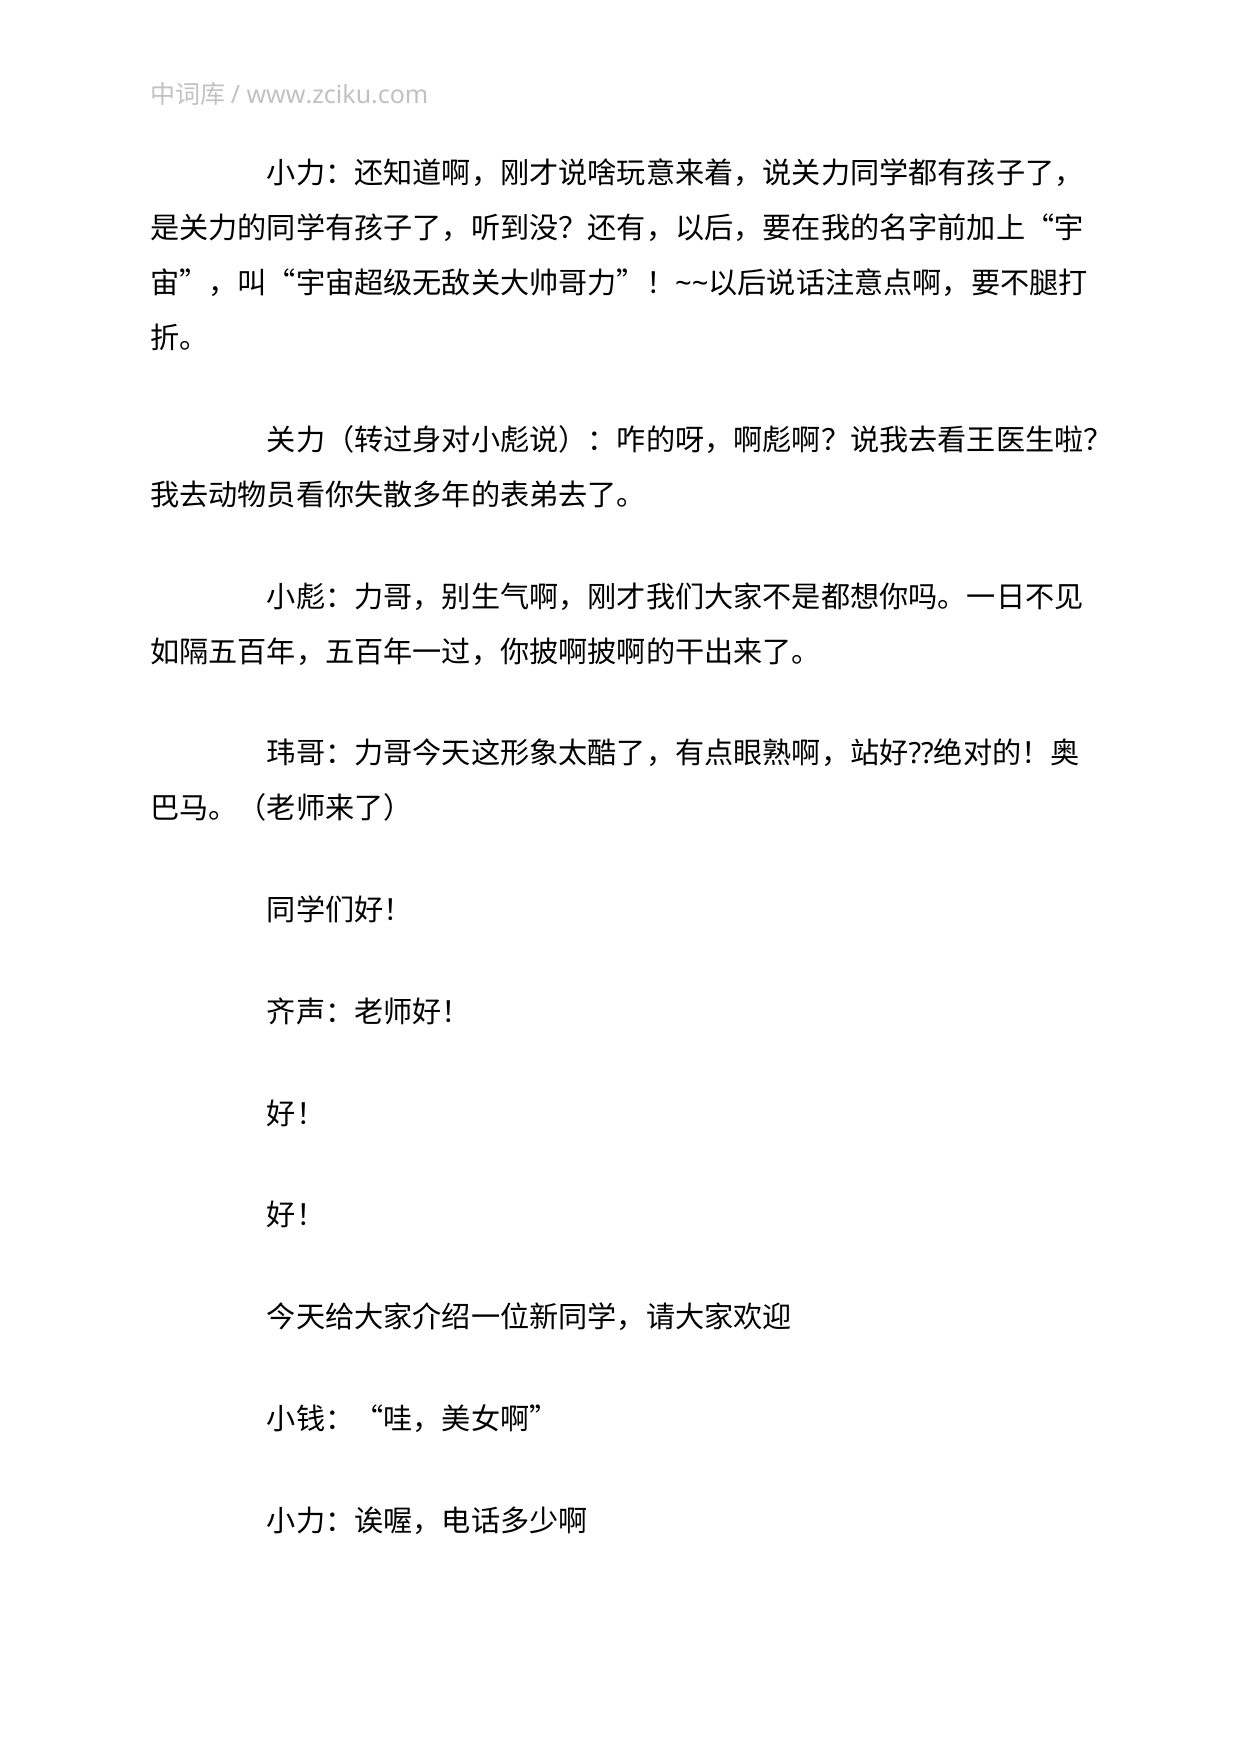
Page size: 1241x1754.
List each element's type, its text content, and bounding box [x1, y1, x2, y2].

text 今天给大家介绍一位新同学，请大家欢迎 [150, 1294, 1090, 1336]
text 同学们好！ [150, 887, 1090, 929]
text 小彪：力哥，别生气啊，刚才我们大家不是都想你吗。一日不见如隔五百年，五百年一过，你披啊披啊的干出来了。 [150, 573, 1090, 670]
text 小力：诶喔，电话多少啊 [150, 1497, 1090, 1539]
text 好！ [150, 1192, 1090, 1234]
text 关力（转过身对小彪说）：咋的呀，啊彪啊？说我去看王医生啦？我去动物员看你失散多年的表弟去了。 [150, 417, 1090, 514]
text 小钱：“哇，美女啊” [150, 1396, 1090, 1438]
text 好！ [150, 1090, 1090, 1132]
text 齐声：老师好！ [150, 988, 1090, 1031]
text 玮哥：力哥今天这形象太酷了，有点眼熟啊，站好??绝对的！奥巴马。（老师来了） [150, 730, 1090, 827]
text 小力：还知道啊，刚才说啥玩意来着，说关力同学都有孩子了，是关力的同学有孩子了，听到没？还有，以后，要在我的名字前加上“宇宙”，叫“宇宙超级无敌关大帅哥力”！~~以后说话注意点啊，要不腿打折。 [150, 150, 1090, 357]
